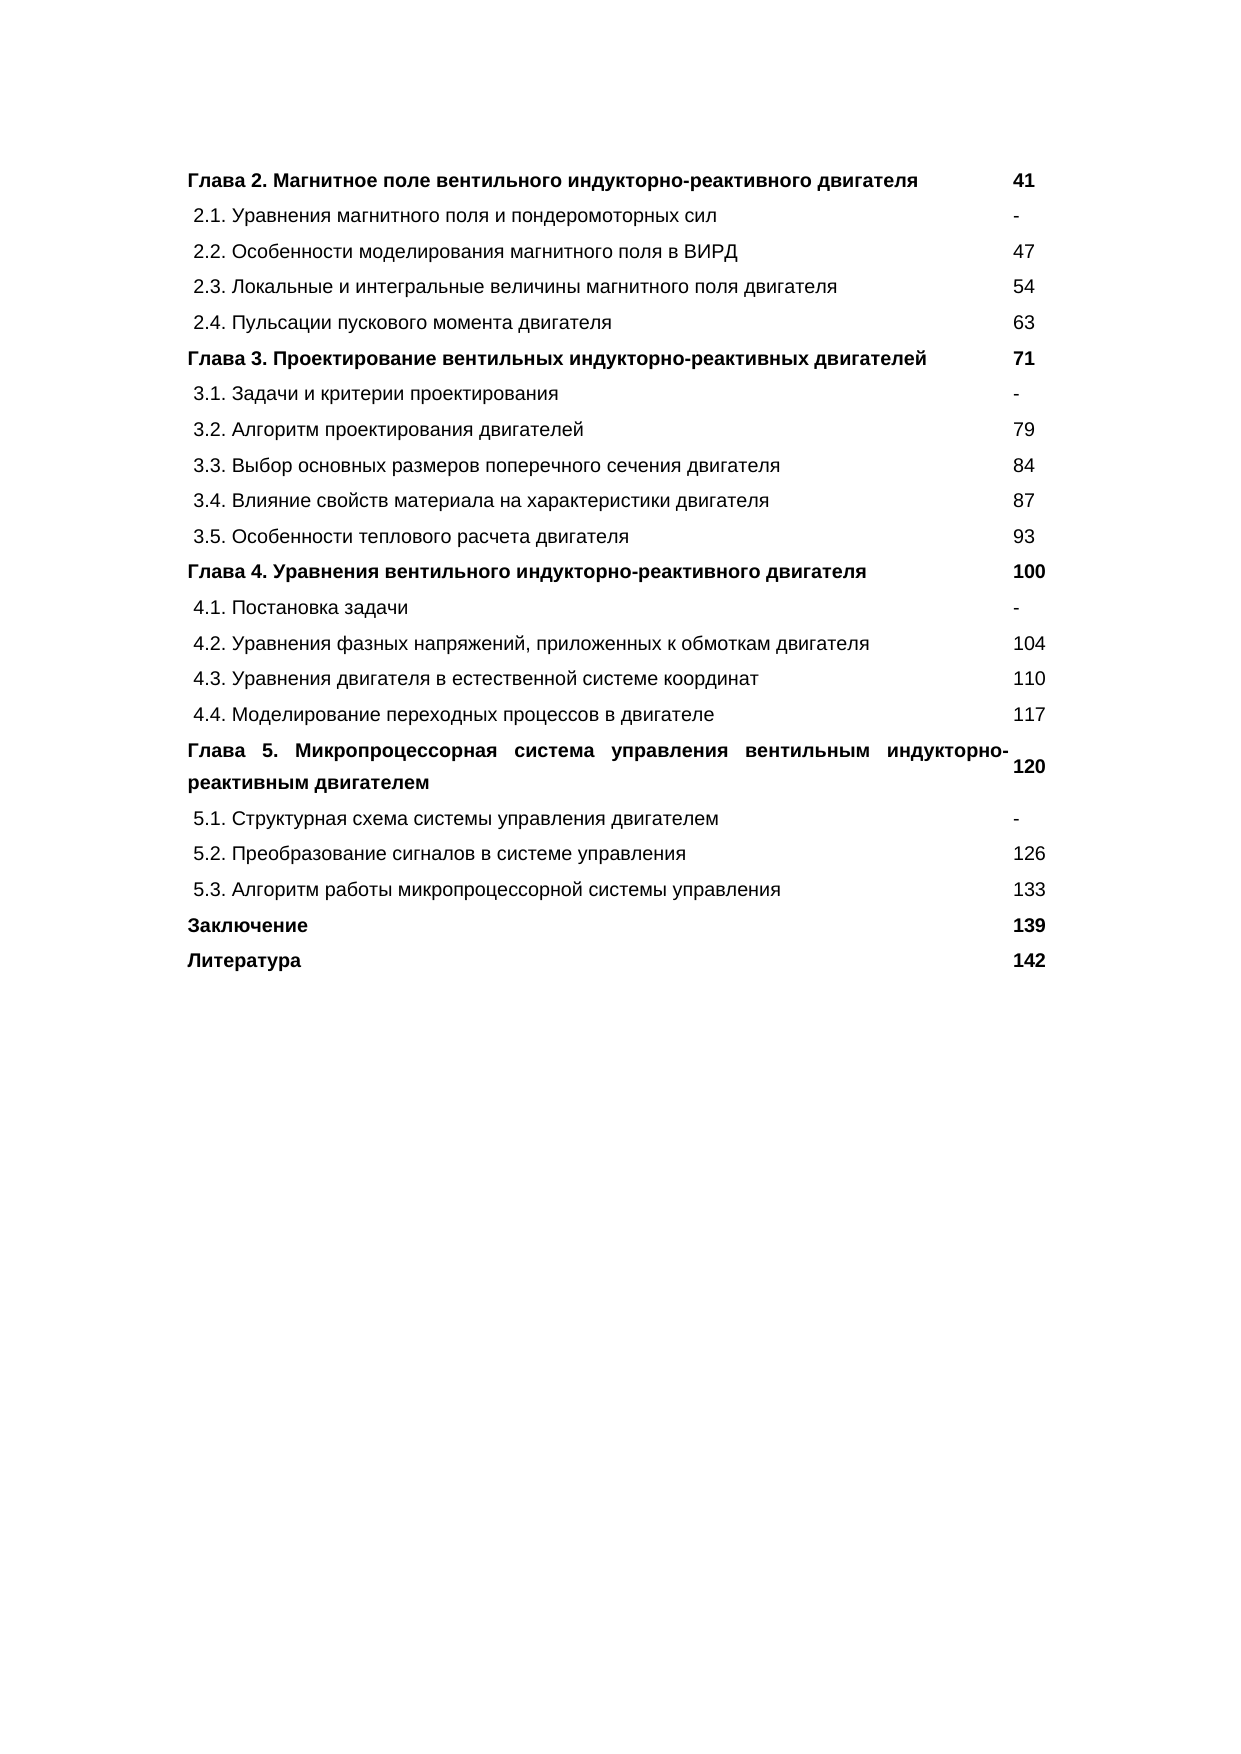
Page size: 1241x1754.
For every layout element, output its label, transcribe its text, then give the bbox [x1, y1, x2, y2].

table_cell 4.3. Уравнения двигателя в естественной системе координат [186, 661, 1011, 696]
table_cell 133 [1011, 871, 1061, 907]
table_cell - [1011, 198, 1061, 233]
table_cell - [1011, 590, 1061, 625]
table_cell 5.1. Структурная схема системы управления двигателем [186, 800, 1011, 836]
table_cell 84 [1011, 447, 1061, 483]
table_cell 5.3. Алгоритм работы микропроцессорной системы управления [186, 871, 1011, 907]
table_cell 54 [1011, 269, 1061, 304]
table_cell 41 [1011, 162, 1061, 198]
table_cell 3.1. Задачи и критерии проектирования [186, 376, 1011, 411]
table_cell 71 [1011, 340, 1061, 376]
table_cell 4.1. Постановка задачи [186, 590, 1011, 625]
table_cell 2.1. Уравнения магнитного поля и пондеромоторных сил [186, 198, 1011, 233]
table_cell 5.2. Преобразование сигналов в системе управления [186, 836, 1011, 871]
table_cell 120 [1011, 732, 1061, 800]
table_cell Заключение [186, 907, 1011, 943]
table_cell - [1011, 376, 1061, 411]
table_cell 3.5. Особенности теплового расчета двигателя [186, 518, 1011, 554]
table_cell 100 [1011, 554, 1061, 589]
table_cell 4.4. Моделирование переходных процессов в двигателе [186, 696, 1011, 732]
table_cell 104 [1011, 625, 1061, 661]
table_cell 117 [1011, 696, 1061, 732]
table_cell 79 [1011, 411, 1061, 447]
table_cell 63 [1011, 305, 1061, 340]
table_cell Литература [186, 943, 1011, 978]
table_cell 2.2. Особенности моделирования магнитного поля в ВИРД [186, 233, 1011, 269]
table_cell Глава 4. Уравнения вентильного индукторно-реактивного двигателя [186, 554, 1011, 589]
table_cell 110 [1011, 661, 1061, 696]
table_cell - [1011, 800, 1061, 836]
table_cell 139 [1011, 907, 1061, 943]
table_cell 47 [1011, 233, 1061, 269]
table_cell 3.4. Влияние свойств материала на характеристики двигателя [186, 483, 1011, 518]
table_cell 142 [1011, 943, 1061, 978]
table_cell 2.4. Пульсации пускового момента двигателя [186, 305, 1011, 340]
table_cell 2.3. Локальные и интегральные величины магнитного поля двигателя [186, 269, 1011, 304]
table_cell 3.3. Выбор основных размеров поперечного сечения двигателя [186, 447, 1011, 483]
table_cell 93 [1011, 518, 1061, 554]
table_cell Глава 3. Проектирование вентильных индукторно-реактивных двигателей [186, 340, 1011, 376]
table_cell 3.2. Алгоритм проектирования двигателей [186, 411, 1011, 447]
table_cell 87 [1011, 483, 1061, 518]
table_cell 126 [1011, 836, 1061, 871]
table_cell 4.2. Уравнения фазных напряжений, приложенных к обмоткам двигателя [186, 625, 1011, 661]
table_cell Глава 5. Микропроцессорная система управления вентильным индукторно-реактивным двигателем [186, 732, 1011, 800]
table_cell Глава 2. Магнитное поле вентильного индукторно-реактивного двигателя [186, 162, 1011, 198]
